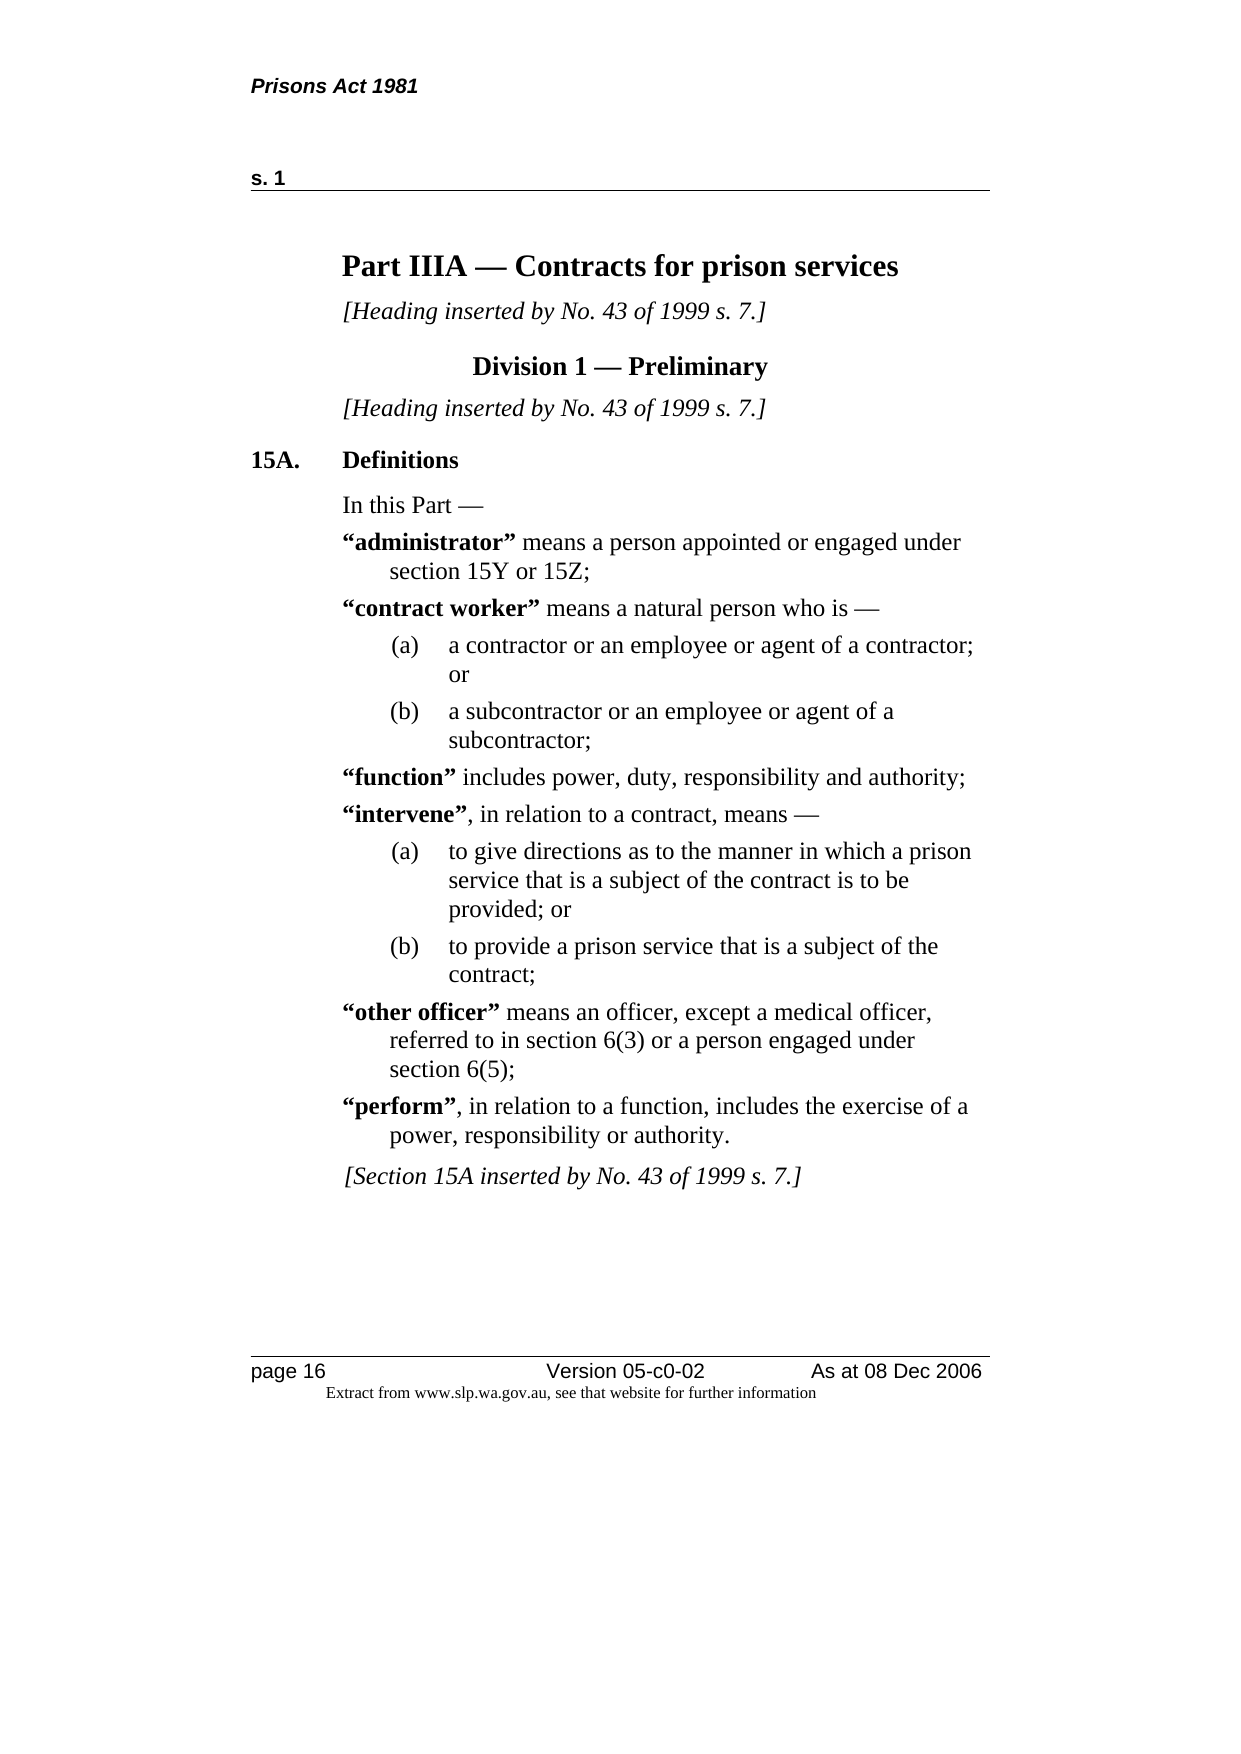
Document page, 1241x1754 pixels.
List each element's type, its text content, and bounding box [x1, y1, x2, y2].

text (a) to give directions as to the manner in which a prison service that is a subject of the contract is to be provided; or [251, 836, 990, 922]
text (a) a contractor or an employee or agent of a contractor; or [251, 630, 990, 688]
subtitle Division 1 — Preliminary [251, 350, 990, 381]
text (b) a subcontractor or an employee or agent of a subcontractor; [251, 696, 990, 754]
text “other officer” means an officer, except a medical officer, referred to in section 6(3) or a person engaged under section 6(5); [251, 997, 990, 1083]
text “administrator” means a person appointed or engaged under section 15Y or 15Z; [251, 527, 990, 585]
text [Section 15A inserted by No. 43 of 1999 s. 7.] [251, 1161, 990, 1190]
text “intervene”, in relation to a contract, means — [251, 799, 990, 828]
subtitle [Heading inserted by No. 43 of 1999 s. 7.] [251, 393, 990, 422]
subtitle Part IIIA — Contracts for prison services [251, 247, 990, 283]
text (b) to provide a prison service that is a subject of the contract; [251, 931, 990, 988]
text “perform”, in relation to a function, includes the exercise of a power, responsibility or authority. [251, 1091, 990, 1149]
subtitle 15A. Definitions [251, 445, 990, 474]
subtitle [Heading inserted by No. 43 of 1999 s. 7.] [251, 296, 990, 325]
text In this Part — [251, 490, 990, 519]
text “contract worker” means a natural person who is — [251, 593, 990, 622]
text “function” includes power, duty, responsibility and authority; [251, 762, 990, 791]
